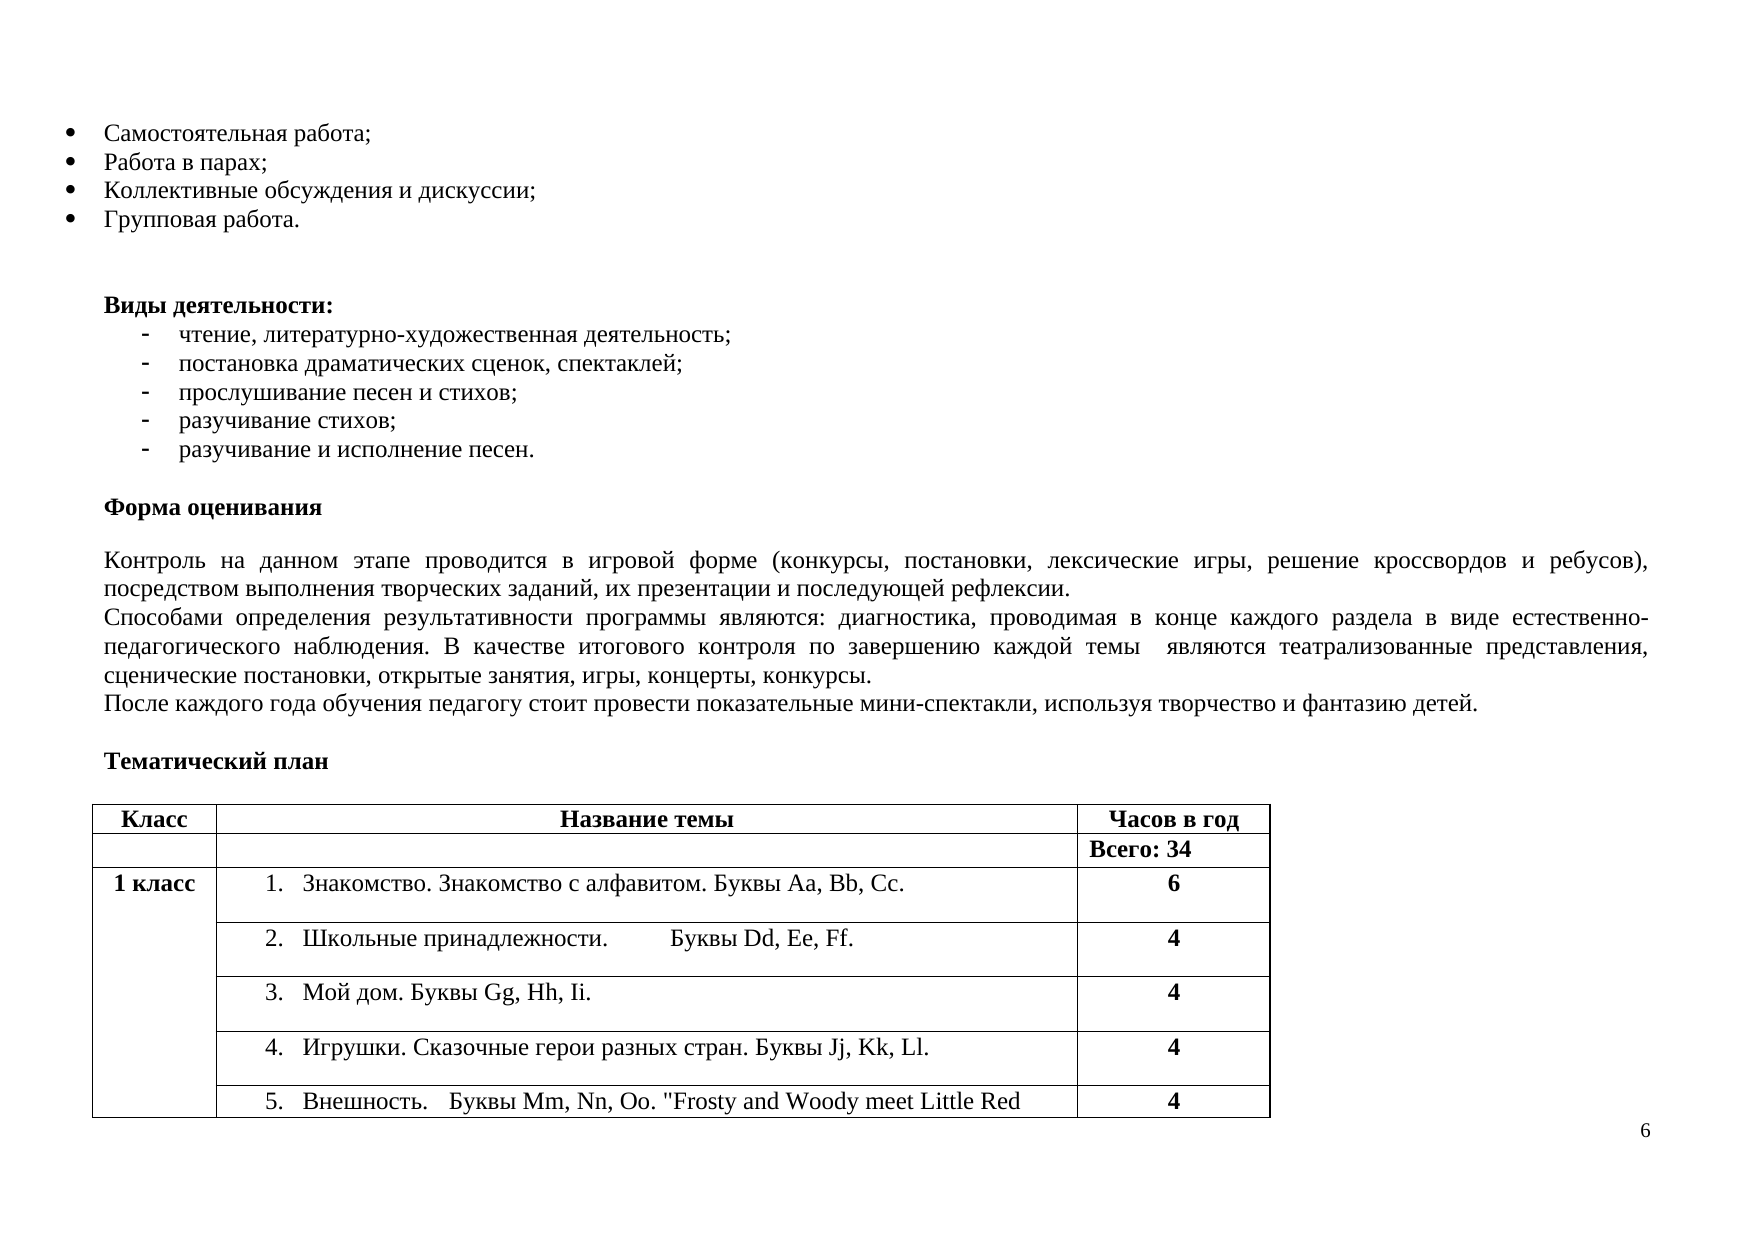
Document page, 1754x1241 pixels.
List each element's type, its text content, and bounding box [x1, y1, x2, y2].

list Самостоятельная работа; [66, 118, 1651, 147]
text Виды деятельности: [103, 291, 1651, 319]
list чтение, литературно-художественная деятельность; [141, 319, 1651, 348]
list разучивание и исполнение песен. [141, 434, 1651, 463]
table_cell Мой дом. Буквы Gg, Hh, Ii. [217, 977, 1077, 1031]
table_cell Школьные принадлежности. Буквы Dd, Ee, Ff. [217, 923, 1077, 976]
text Тематический план [103, 746, 1651, 775]
list постановка драматических сценок, спектаклей; [141, 348, 1651, 377]
table_cell 4 [1078, 923, 1269, 976]
text После каждого года обучения педагогу стоит провести показательные мини-спектакли, используя творчество и фантазию детей. [103, 688, 1651, 717]
table_header Класс [93, 805, 216, 833]
table_cell 4 [1078, 977, 1269, 1031]
text Контроль на данном этапе проводится в игровой форме (конкурсы, постановки, лексические игры, решение кроссвордов и ребусов), посредством выполнения творческих заданий, их презентации и последующей рефлексии. [103, 545, 1651, 602]
list разучивание стихов; [141, 406, 1651, 434]
table_cell Знакомство. Знакомство с алфавитом. Буквы Aa, Bb, Cc. [217, 868, 1077, 922]
list прослушивание песен и стихов; [141, 377, 1651, 406]
table_cell [217, 834, 1077, 867]
table_cell 6 [1078, 868, 1269, 922]
table_cell 4 [1078, 1032, 1269, 1085]
table_header Название темы [217, 805, 1077, 833]
text Форма оценивания [103, 492, 1651, 521]
table_header Часов в год [1078, 805, 1269, 833]
table_cell Игрушки. Сказочные герои разных стран. Буквы Jj, Kk, Ll. [217, 1032, 1077, 1085]
list Групповая работа. [66, 204, 1651, 233]
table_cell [217, 1086, 1077, 1117]
table_cell 4 [1078, 1086, 1269, 1117]
list Коллективные обсуждения и дискуссии; [66, 176, 1651, 204]
table_cell 1 класс [93, 868, 216, 1117]
text Способами определения результативности программы являются: диагностика, проводимая в конце каждого раздела в виде естественно-педагогического наблюдения. В качестве итогового контроля по завершению каждой темы являются театрализованные представления, сценические постановки, открытые занятия, игры, концерты, конкурсы. [103, 602, 1651, 688]
table_cell Всего: 34 [1078, 834, 1269, 867]
table_cell [93, 834, 216, 867]
list Работа в парах; [66, 147, 1651, 176]
